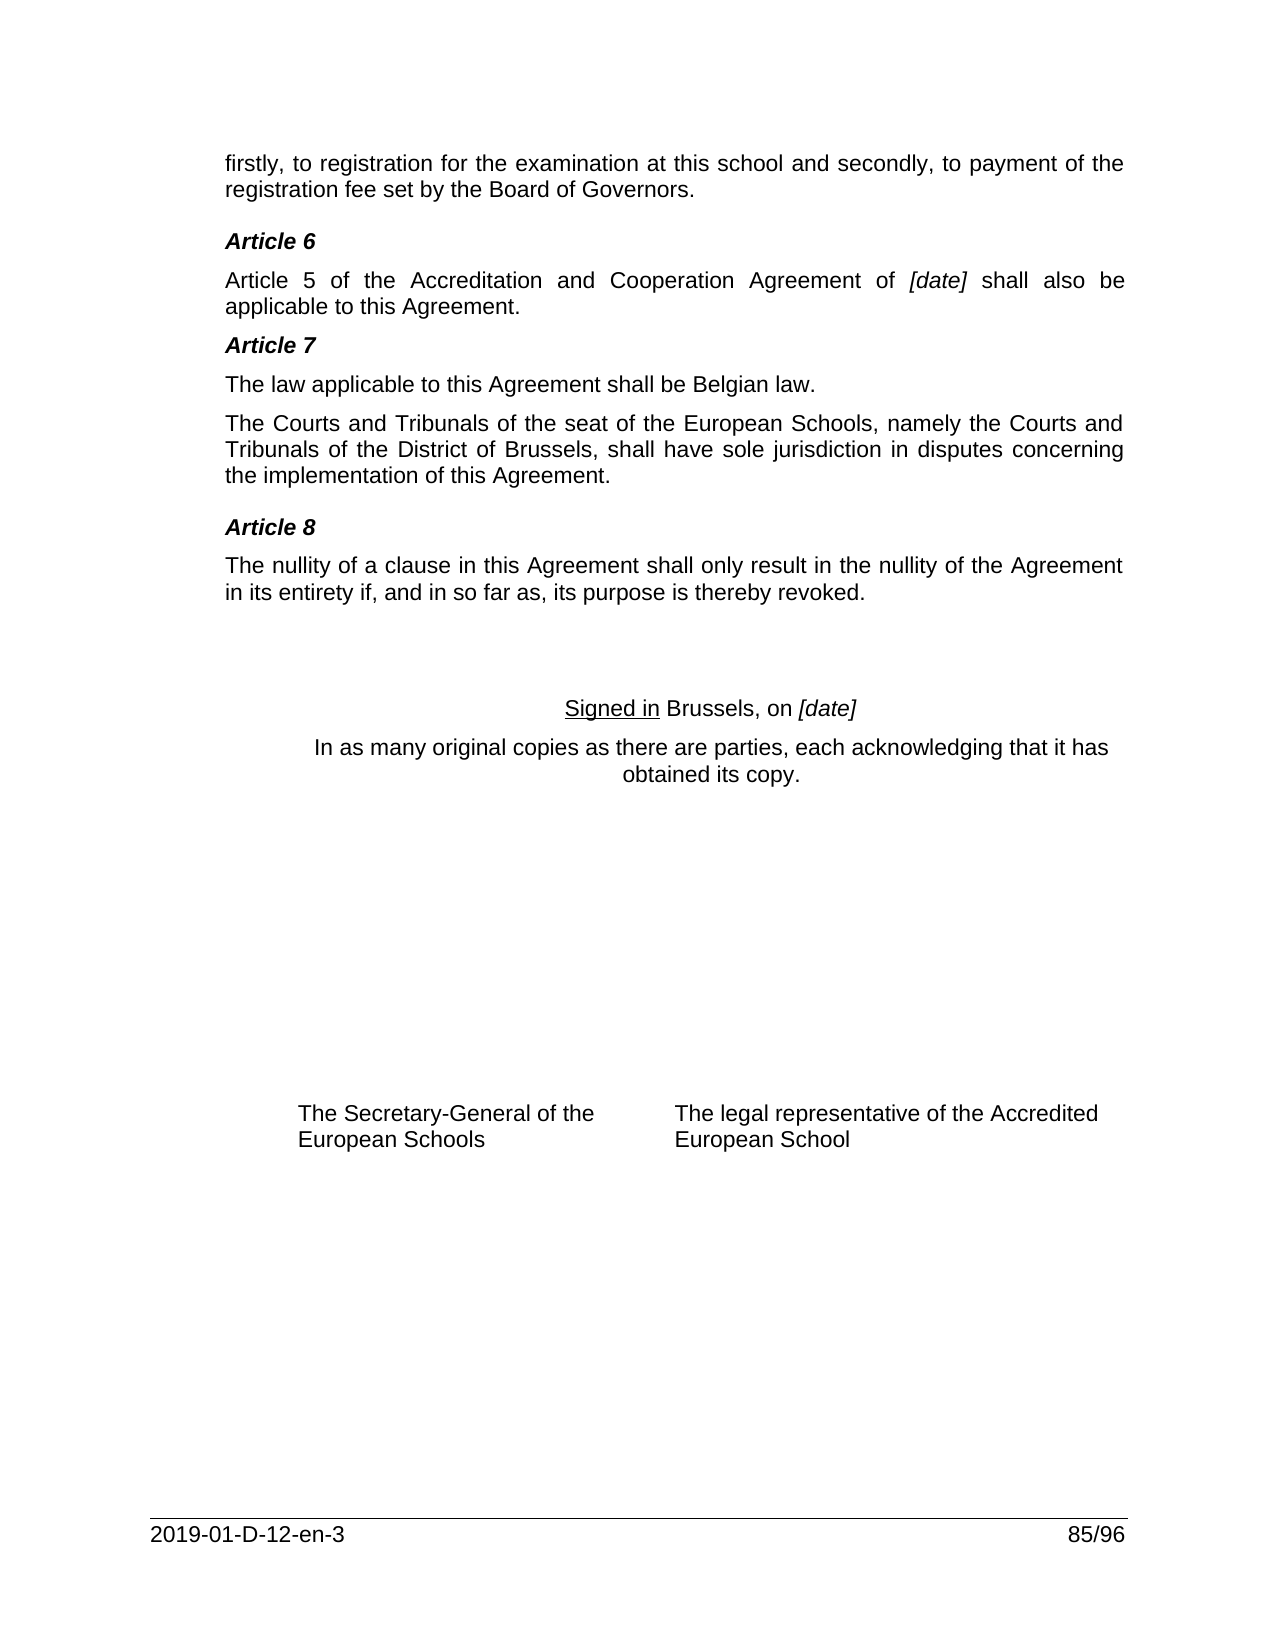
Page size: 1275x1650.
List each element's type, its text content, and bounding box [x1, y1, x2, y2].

text European Schools European School [298, 1126, 1125, 1152]
text The Courts and Tribunals of the seat of the European Schools, namely the Courts and Tribunals of the District of Brussels, shall have sole jurisdiction in disputes concerning the implementation of this Agreement. [225, 409, 1125, 488]
text Article 5 of the Accreditation and Cooperation Agreement of [date] shall also be applicable to this Agreement. [225, 267, 1125, 319]
text In as many original copies as there are parties, each acknowledging that it has obtained its copy. [298, 734, 1125, 787]
text Article 6 [150, 228, 1125, 254]
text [225, 150, 1125, 203]
text The Secretary-General of the The legal representative of the Accredited [298, 1099, 1125, 1126]
text Article 8 [150, 513, 1125, 540]
text Article 7 [150, 332, 1125, 358]
text The nullity of a clause in this Agreement shall only result in the nullity of the Agreement in its entirety if, and in so far as, its purpose is thereby revoked. [225, 552, 1125, 605]
text The law applicable to this Agreement shall be Belgian law. [150, 371, 1125, 397]
text Signed in Brussels, on [date] [298, 695, 1125, 722]
